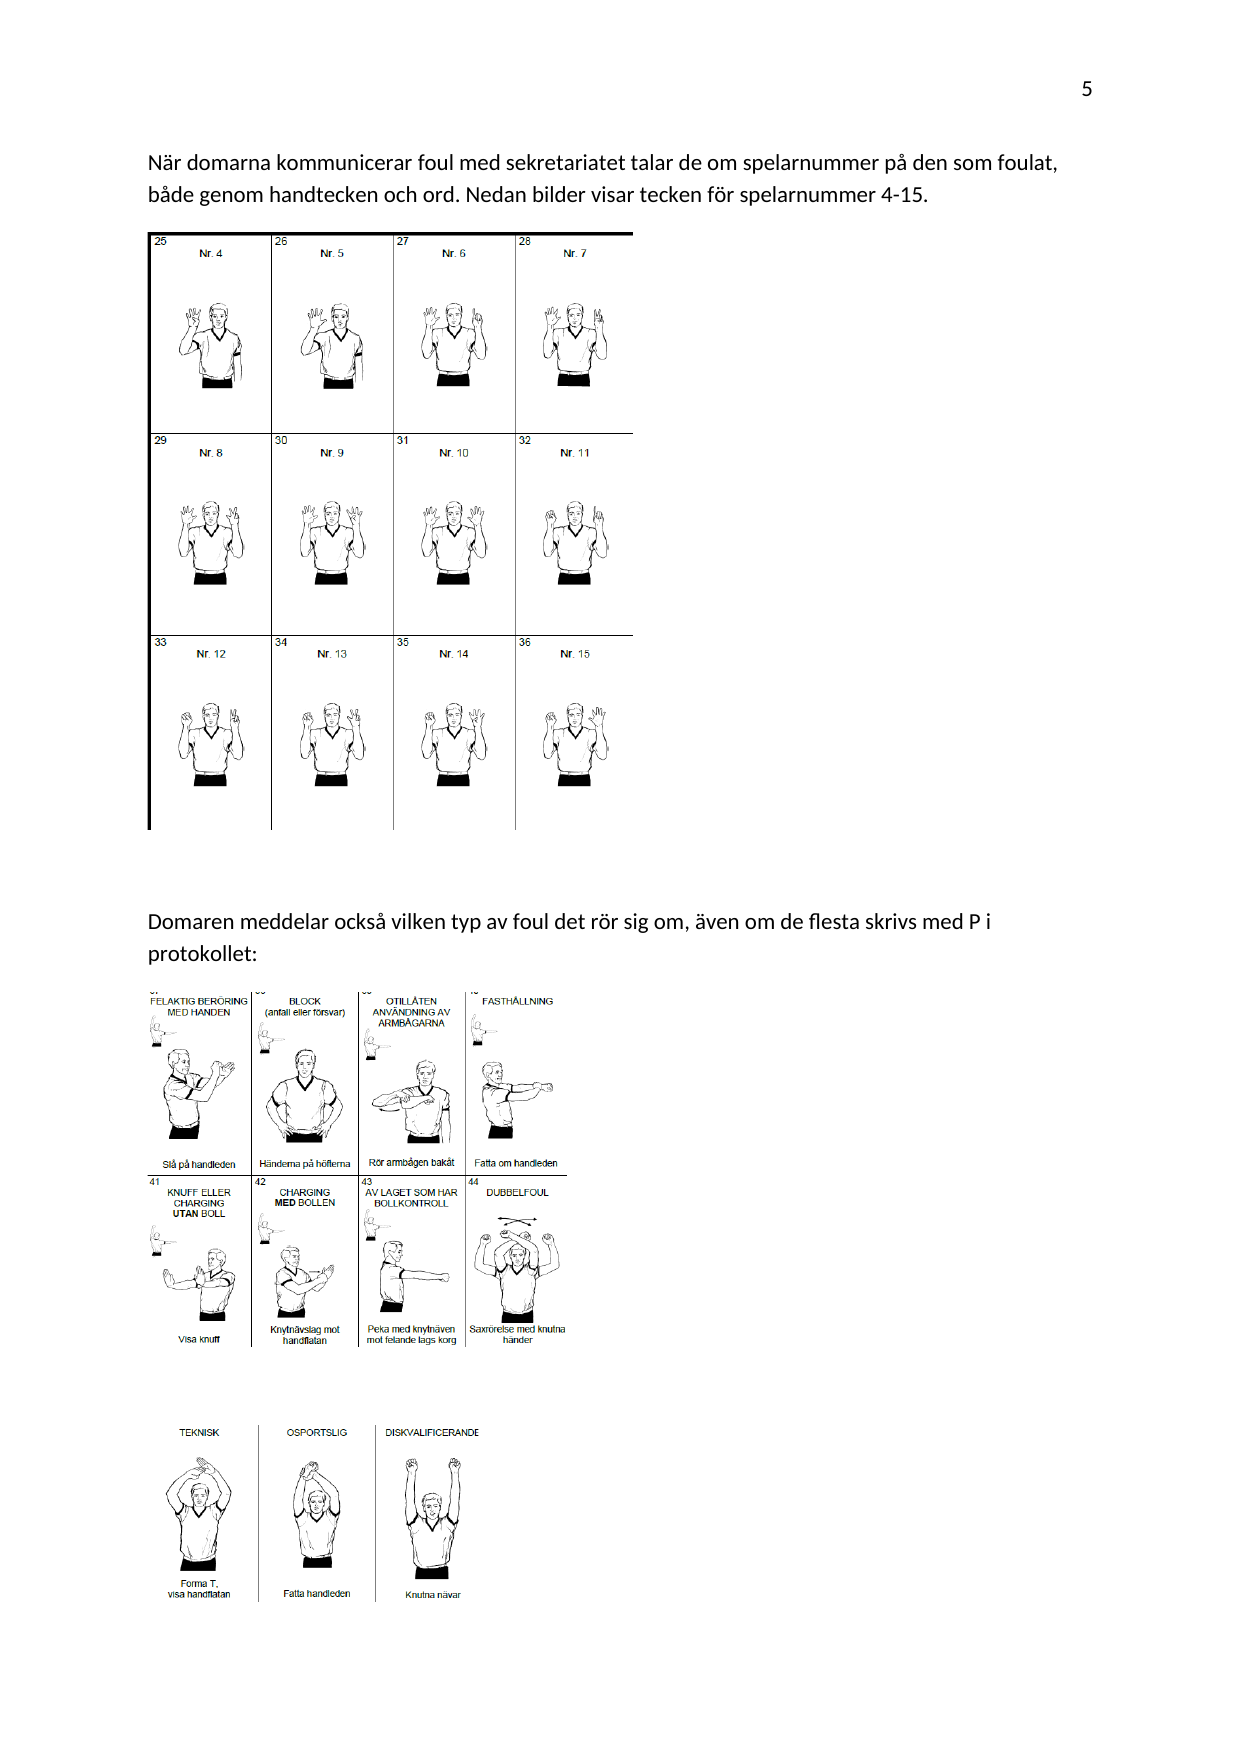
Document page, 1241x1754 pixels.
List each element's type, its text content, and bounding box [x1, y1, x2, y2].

text Domaren meddelar också vilken typ av foul det rör sig om, även om de flesta skrivs med P i protokollet: [148, 907, 1093, 967]
picture [147, 992, 567, 1347]
text När domarna kommunicerar foul med sekretariatet talar de om spelarnummer på den som foulat, både genom handtecken och ord. Nedan bilder visar tecken för spelarnummer 4-15. [148, 148, 1093, 208]
picture [147, 1425, 479, 1602]
picture [147, 232, 633, 830]
